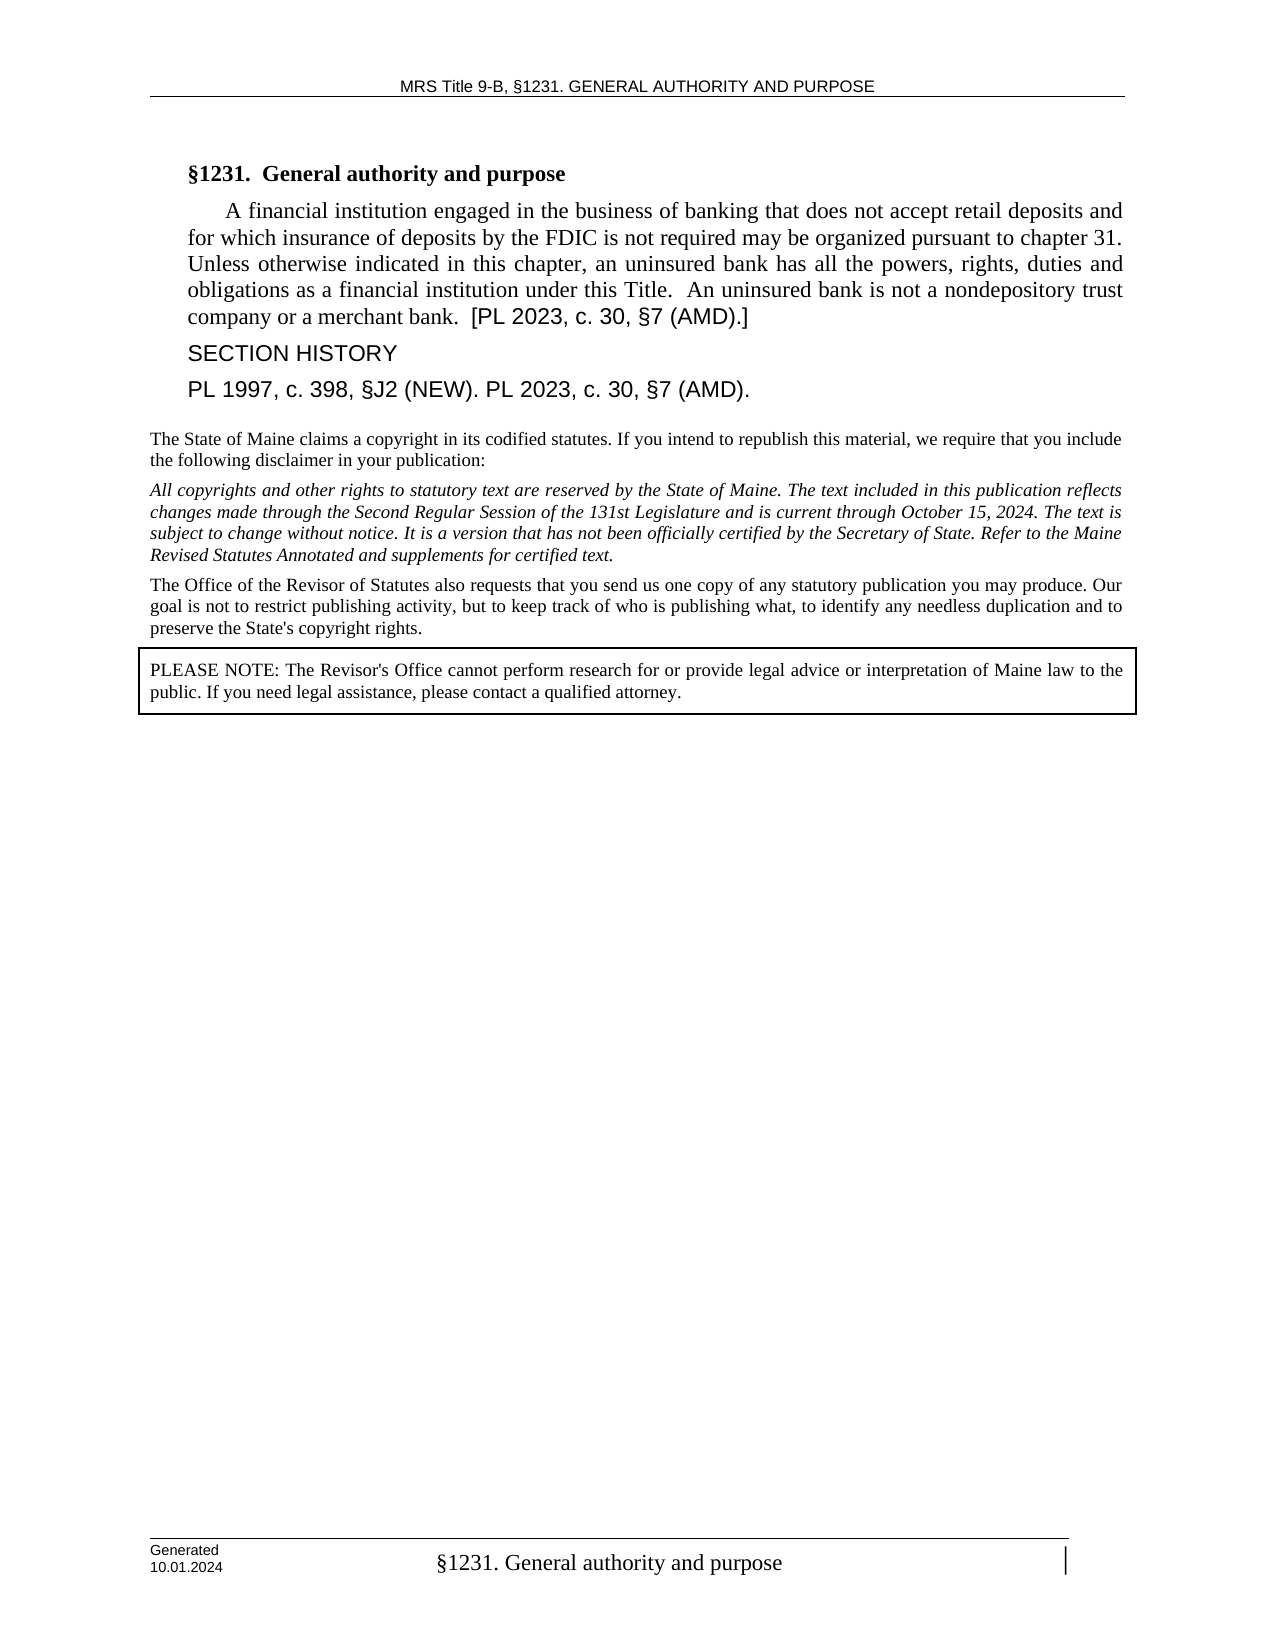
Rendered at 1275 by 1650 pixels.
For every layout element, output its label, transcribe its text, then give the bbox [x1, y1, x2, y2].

text PLEASE NOTE: The Revisor's Office cannot perform research for or provide legal advice or interpretation of Maine law to the public. If you need legal assistance, please contact a qualified attorney. [140, 649, 1135, 713]
text SECTION HISTORY [187, 339, 1125, 366]
text PL 1997, c. 398, §J2 (NEW). PL 2023, c. 30, §7 (AMD). [187, 376, 1125, 403]
text §1231. General authority and purpose [187, 160, 1125, 187]
text All copyrights and other rights to statutory text are reserved by the State of Maine. The text included in this publication reflects changes made through the Second Regular Session of the 131st Legislature and is current through October 15, 2024 . The text is subject to change without notice. It is a version that has not been officially certified by the Secretary of State. Refer to the Maine Revised Statutes Annotated and supplements for certified text. [150, 479, 1125, 565]
text A financial institution engaged in the business of banking that does not accept retail deposits and for which insurance of deposits by the FDIC is not required may be organized pursuant to chapter 31. Unless otherwise indicated in this chapter, an uninsured bank has all the powers, rights, duties and obligations as a financial institution under this Title. An uninsured bank is not a nondepository trust company or a merchant bank. [PL 2023, c. 30, §7 (AMD).] [187, 197, 1125, 329]
text The State of Maine claims a copyright in its codified statutes. If you intend to republish this material, we require that you include the following disclaimer in your publication: [150, 428, 1125, 471]
text The Office of the Revisor of Statutes also requests that you send us one copy of any statutory publication you may produce. Our goal is not to restrict publishing activity, but to keep track of who is publishing what, to identify any needless duplication and to preserve the State's copyright rights. [150, 574, 1125, 638]
